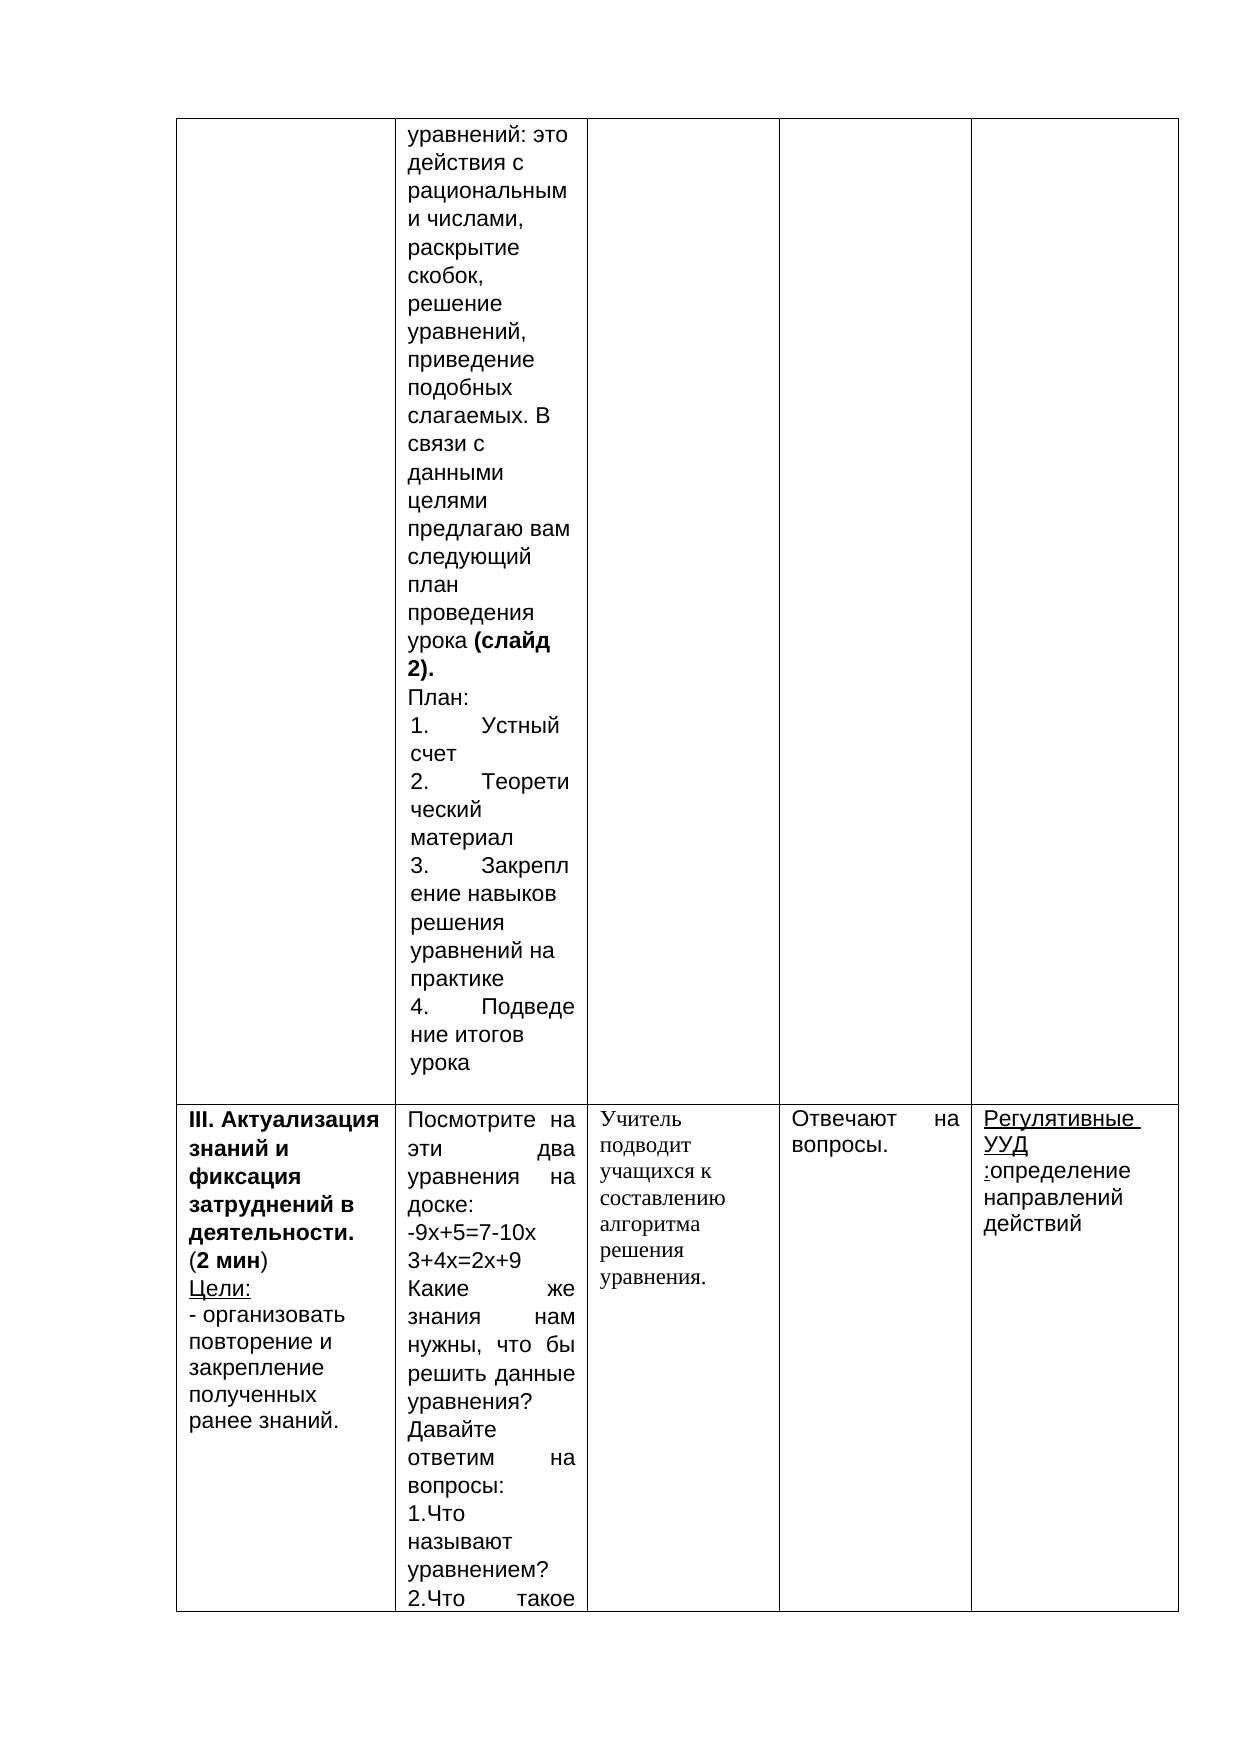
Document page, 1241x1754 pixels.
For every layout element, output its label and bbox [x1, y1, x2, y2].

table_cell [177, 1105, 395, 1611]
table_cell [177, 119, 395, 1103]
table_cell [396, 119, 587, 1103]
table_cell [780, 119, 971, 1103]
table_cell [588, 1105, 779, 1611]
table_cell [588, 119, 779, 1103]
table_cell [972, 119, 1178, 1103]
table_cell [780, 1105, 971, 1611]
table_cell [972, 1105, 1178, 1611]
table_cell [396, 1105, 587, 1611]
